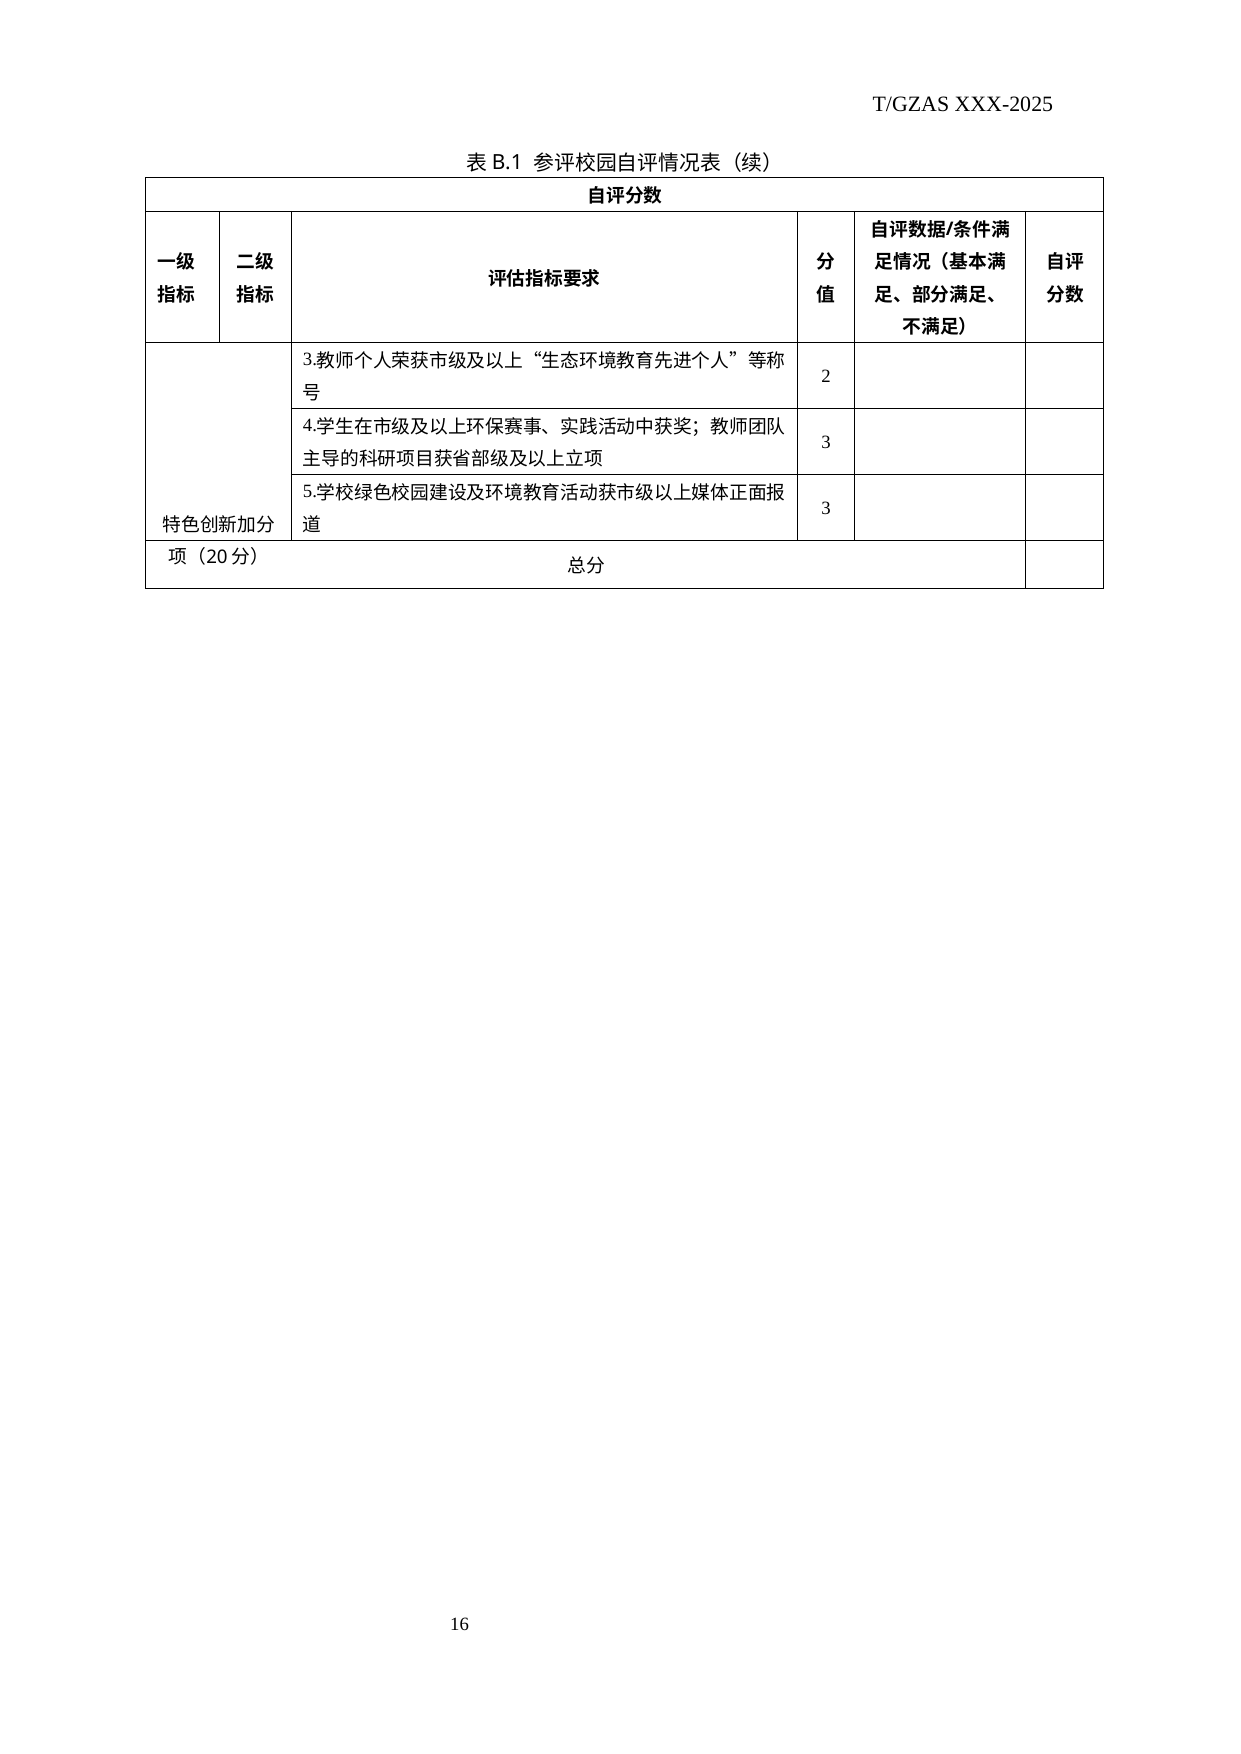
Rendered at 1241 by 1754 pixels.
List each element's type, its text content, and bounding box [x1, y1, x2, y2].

table_cell 评估指标要求 [292, 212, 797, 342]
table_cell 二级指标 [220, 212, 291, 342]
table_cell [855, 343, 1025, 408]
table_cell [146, 178, 1103, 211]
table_cell 4.学生在市级及以上环保赛事、实践活动中获奖；教师团队主导的科研项目获省部级及以上立项 [292, 409, 797, 474]
table_cell [1026, 343, 1103, 408]
table_cell 3 [798, 409, 854, 474]
table_cell [855, 409, 1025, 474]
table_cell [1026, 541, 1103, 588]
table_cell [1026, 409, 1103, 474]
table_cell 3.教师个人荣获市级及以上“生态环境教育先进个人”等称号 [292, 343, 797, 408]
table_cell 3 [798, 475, 854, 540]
table_cell [1026, 475, 1103, 540]
table_cell 5.学校绿色校园建设及环境教育活动获市级以上媒体正面报道 [292, 475, 797, 540]
table_header 表B.1 参评校园自评情况表（续） [146, 145, 1104, 177]
table_cell 一级指标 [146, 212, 219, 342]
table_cell 自评分数 [1026, 212, 1103, 342]
table_cell 总分 [146, 541, 1025, 588]
table_cell [855, 475, 1025, 540]
table_cell 自评数据/条件满足情况（基本满足、部分满足、不满足） [855, 212, 1025, 342]
table_cell 2 [798, 343, 854, 408]
table_cell 分值 [798, 212, 854, 342]
